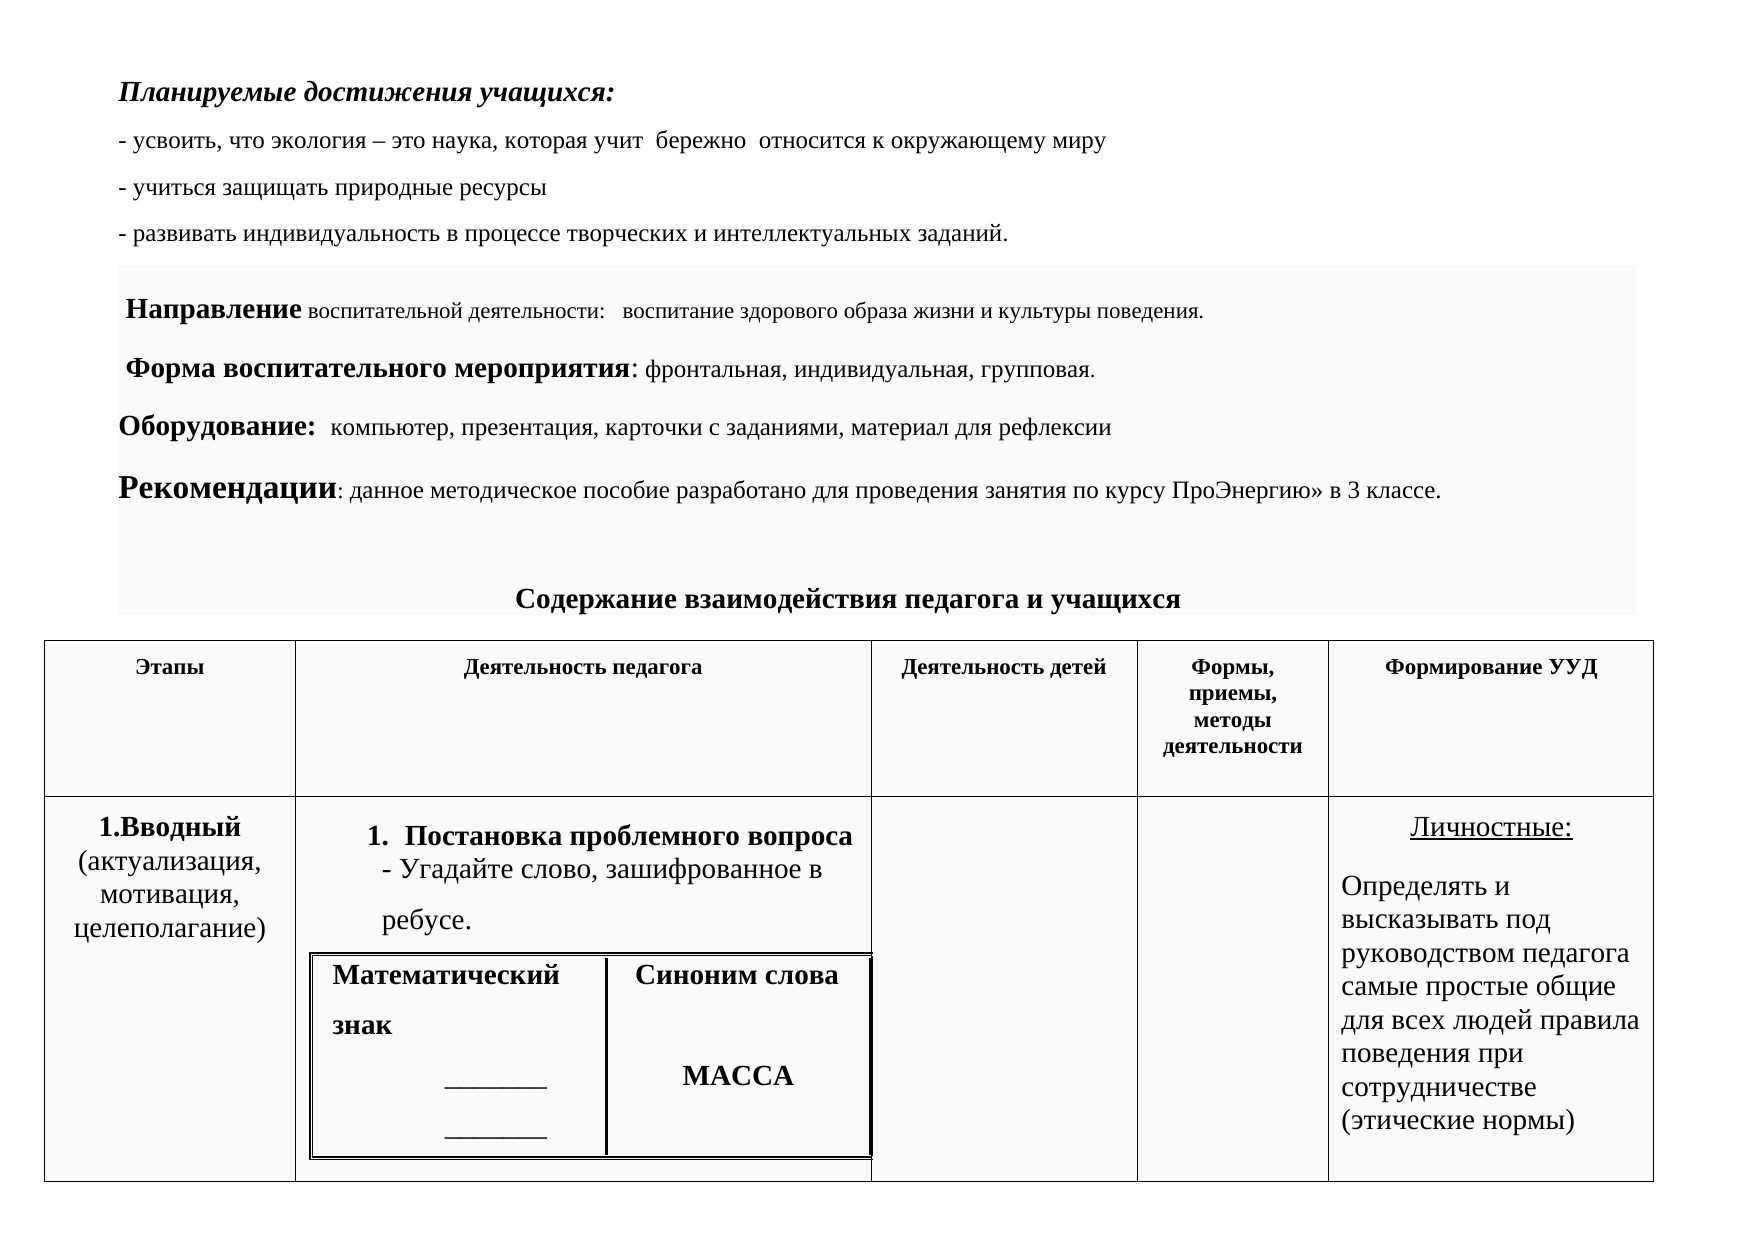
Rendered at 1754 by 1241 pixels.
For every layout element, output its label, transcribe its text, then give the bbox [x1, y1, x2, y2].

table_header Этапы [45, 641, 295, 796]
text Планируемые достижения учащихся: [118, 74, 1636, 107]
text - развивать индивидуальность в процессе творческих и интеллектуальных заданий. [118, 218, 1636, 247]
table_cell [1138, 797, 1328, 1181]
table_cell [296, 797, 871, 1181]
table_header Формирование УУД [1329, 641, 1653, 796]
table_header Формы, приемы, методы деятельности [1138, 641, 1328, 796]
text - учиться защищать природные ресурсы [118, 172, 1636, 201]
text Направление воспитательной деятельности: воспитание здорового образа жизни и культуры поведения. [118, 291, 1636, 325]
text Содержание взаимодействия педагога и учащихся [118, 582, 1636, 615]
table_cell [45, 797, 295, 1181]
text Форма воспитательного мероприятия: фронтальная, индивидуальная, групповая. [118, 350, 1636, 383]
text Рекомендации: данное методическое пособие разработано для проведения занятия по курсу ПроЭнергию» в 3 классе. [118, 467, 1636, 505]
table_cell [1329, 797, 1653, 1181]
text Оборудование: компьютер, презентация, карточки с заданиями, материал для рефлексии [118, 408, 1636, 442]
text - усвоить, что экология – это наука, которая учит бережно относится к окружающему миру [118, 125, 1636, 154]
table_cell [872, 797, 1137, 1181]
table_header Деятельность детей [872, 641, 1137, 796]
table_header Деятельность педагога [296, 641, 871, 796]
